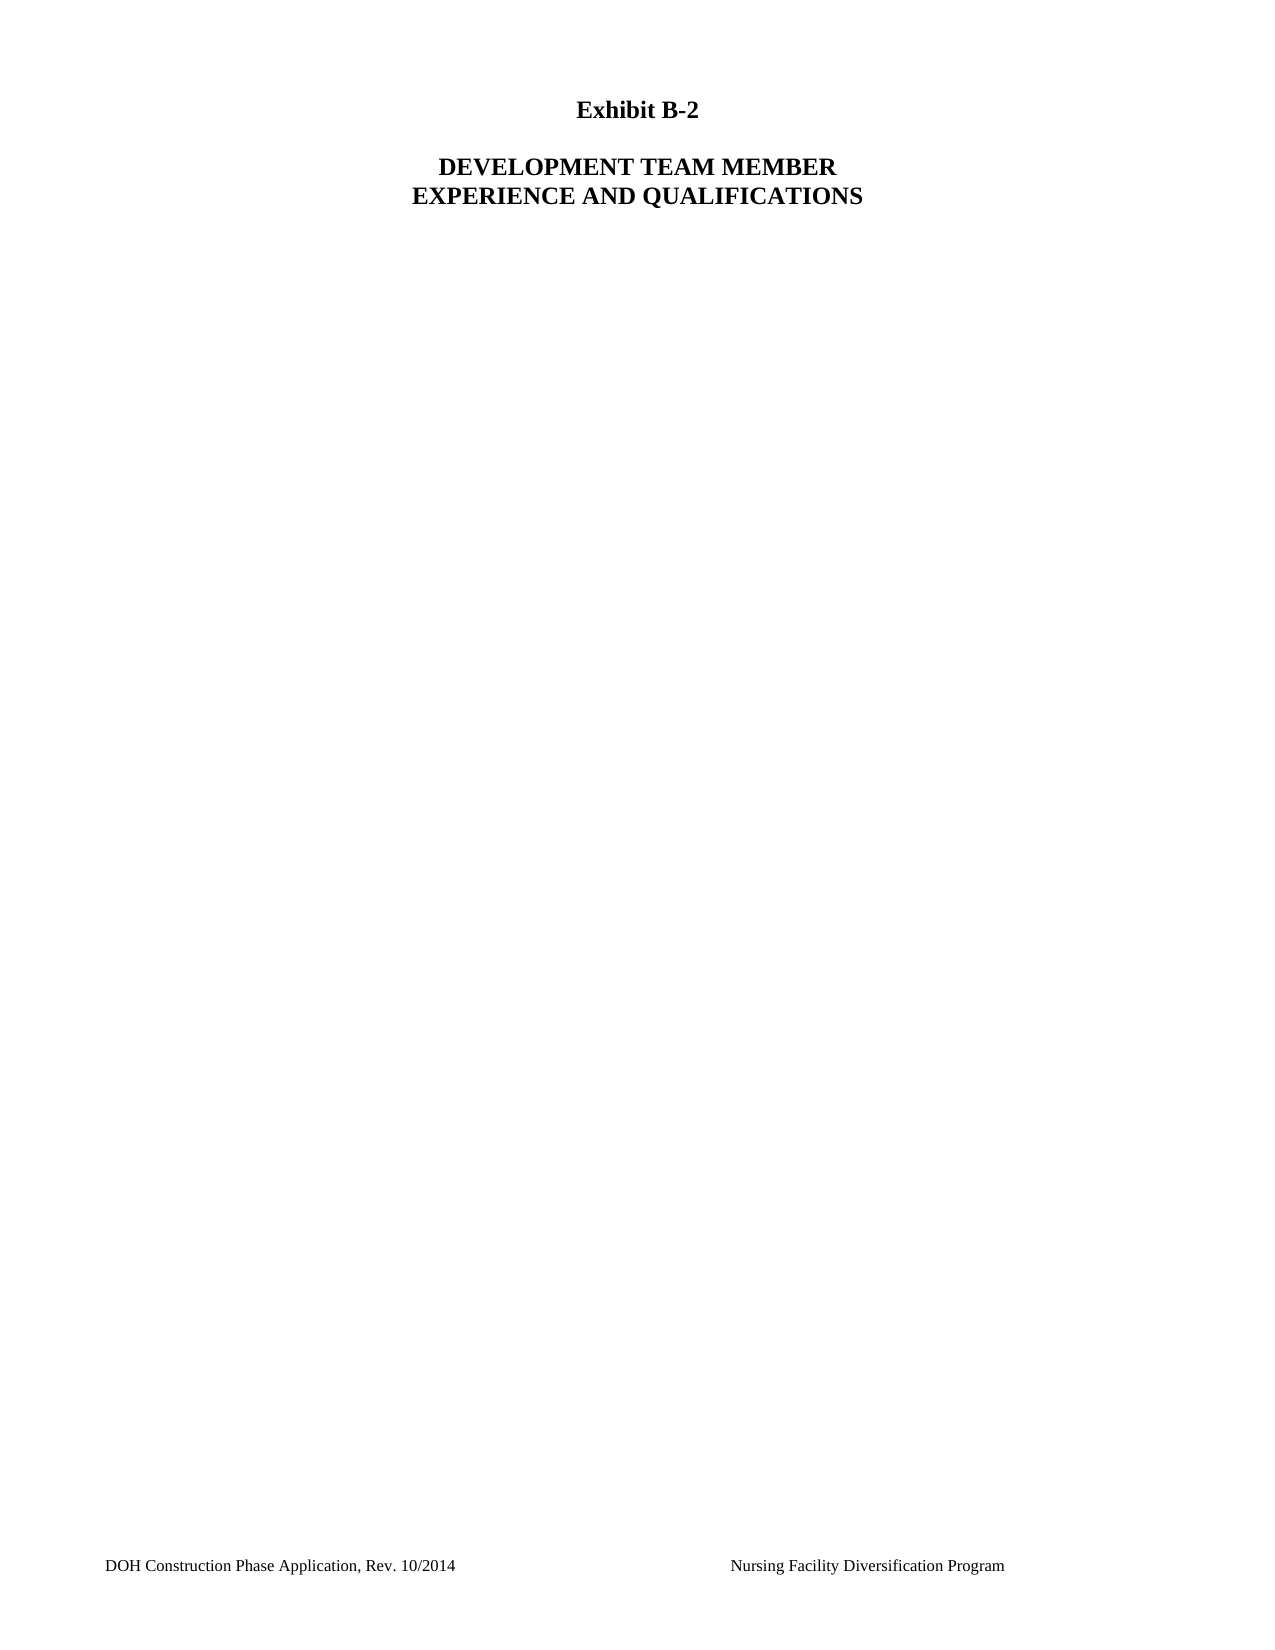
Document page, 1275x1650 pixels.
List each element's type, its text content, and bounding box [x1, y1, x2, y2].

text DEVELOPMENT TEAM MEMBER [105, 152, 1170, 181]
text EXPERIENCE AND QUALIFICATIONS [105, 181, 1170, 210]
text Exhibit B-2 [105, 95, 1170, 124]
